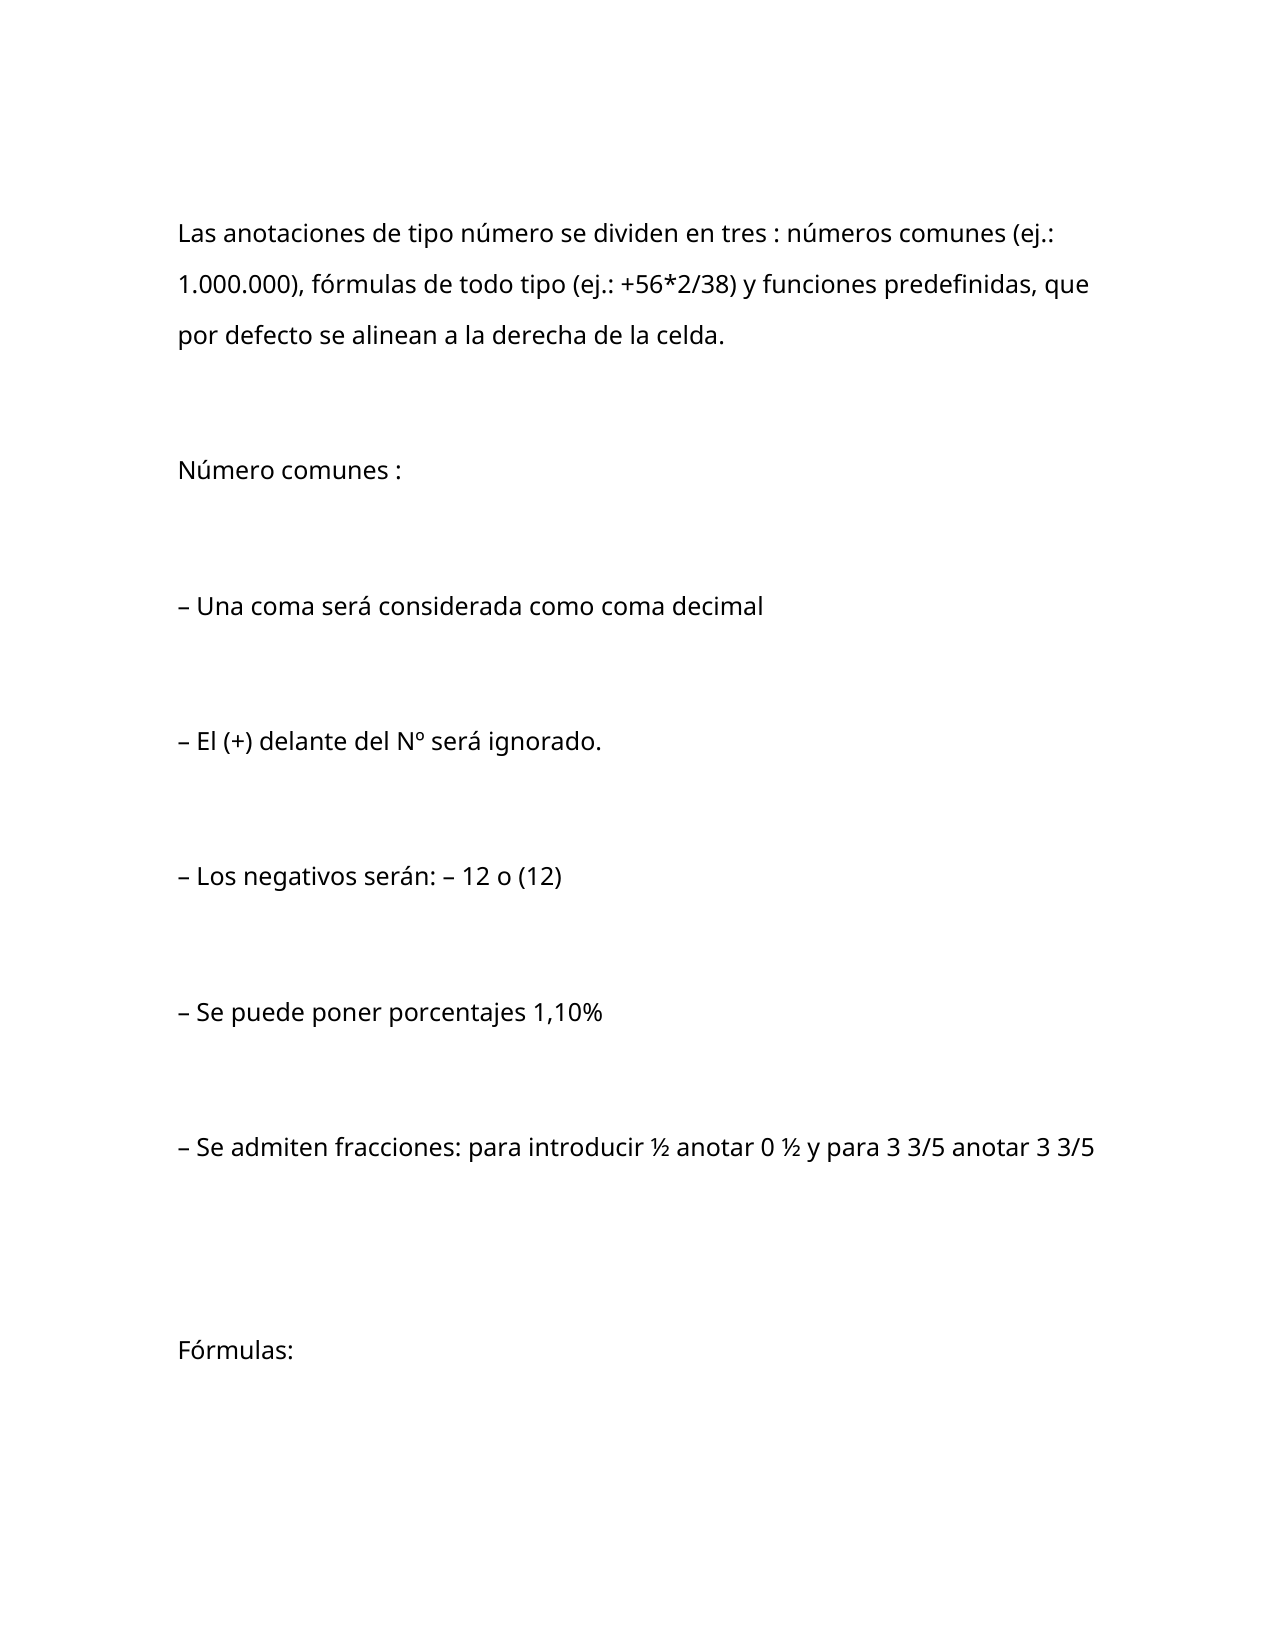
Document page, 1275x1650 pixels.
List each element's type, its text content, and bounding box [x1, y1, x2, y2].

text – Los negativos serán: – 12 o (12) [177, 859, 1098, 893]
text Fórmulas: [177, 1333, 1098, 1367]
text – El (+) delante del Nº será ignorado. [177, 724, 1098, 758]
text Número comunes : [177, 453, 1098, 487]
text – Se admiten fracciones: para introducir ½ anotar 0 ½ y para 3 3/5 anotar 3 3/5 [177, 1130, 1098, 1164]
text – Se puede poner porcentajes 1,10% [177, 994, 1098, 1028]
text Las anotaciones de tipo número se dividen en tres : números comunes (ej.: 1.000.000), fórmulas de todo tipo (ej.: +56*2/38) y funciones predefinidas, que por defecto se alinean a la derecha de la celda. [177, 215, 1098, 351]
text – Una coma será considerada como coma decimal [177, 588, 1098, 622]
